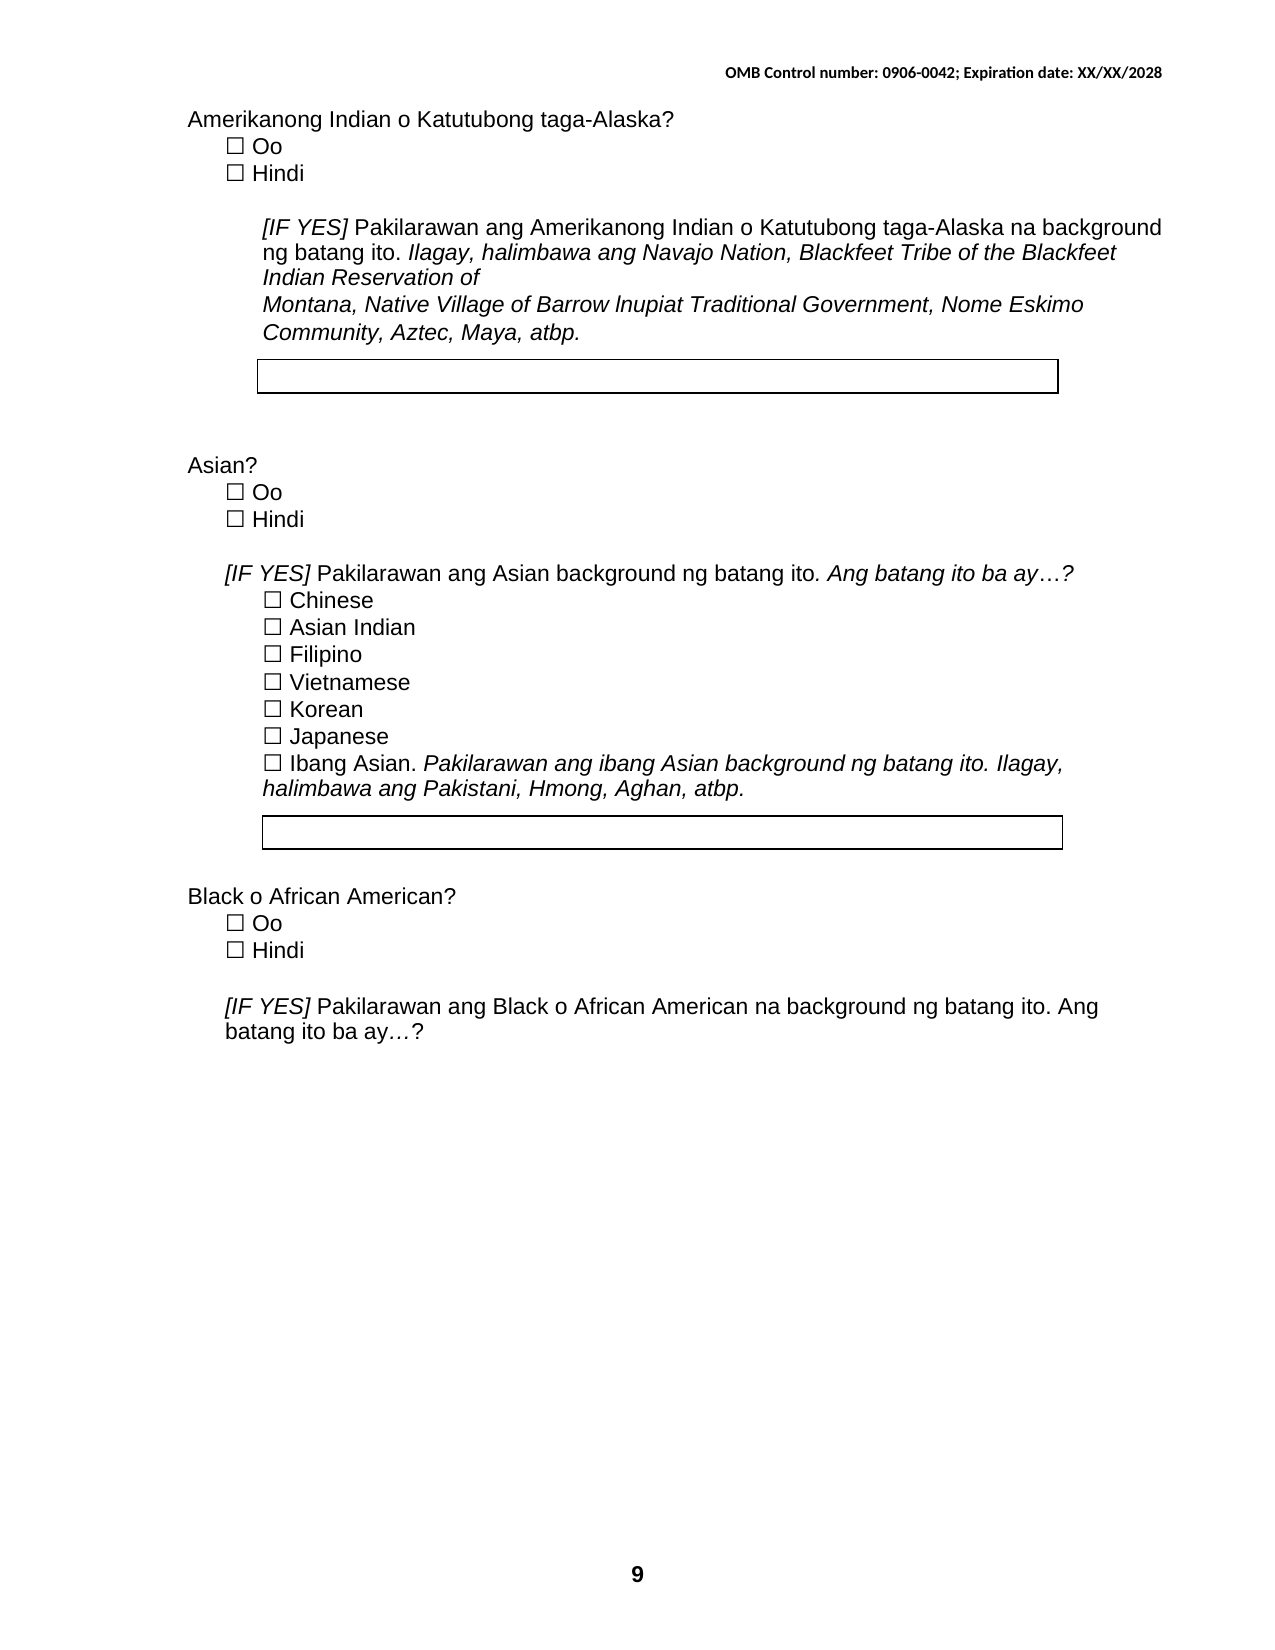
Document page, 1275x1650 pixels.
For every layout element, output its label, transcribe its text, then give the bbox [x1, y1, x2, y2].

text ☐ Asian Indian [187, 616, 1162, 641]
text ☐ Oo [187, 480, 1162, 505]
text Montana, Native Village of Barrow lnupiat Traditional Government, Nome Eskimo [187, 293, 1162, 318]
text [IF YES] Pakilarawan ang Asian background ng batang ito. Ang batang ito ba ay…? [225, 562, 1162, 587]
text ☐ Vietnamese [180, 670, 1162, 695]
text ☐ Ibang Asian. Pakilarawan ang ibang Asian background ng batang ito. Ilagay, halimbawa ang Pakistani, Hmong, Aghan, atbp. [255, 751, 1162, 801]
text [IF YES] Pakilarawan ang Amerikanong Indian o Katutubong taga-Alaska na background ng batang ito. Ilagay, halimbawa ang Navajo Nation, Blackfeet Tribe of the Blackfeet Indian Reservation of [262, 216, 1162, 291]
text ☐ Hindi [112, 162, 1162, 187]
text ☐ Hindi [187, 507, 1162, 532]
text ☐ Oo [112, 134, 1162, 159]
text ☐ Japanese [187, 724, 1162, 749]
text Community, Aztec, Maya, atbp. [187, 320, 1162, 345]
text ☐ Chinese [187, 589, 1162, 614]
text Amerikanong Indian o Katutubong taga-Alaska? [112, 107, 1162, 132]
text ☐ Oo [187, 912, 1162, 937]
text ☐ Filipino [180, 643, 1162, 668]
text Asian? [112, 453, 1162, 478]
text ☐ Hindi [187, 939, 1162, 964]
text Black o African American? [187, 884, 1162, 909]
text [IF YES] Pakilarawan ang Black o African American na background ng batang ito. Ang batang ito ba ay…? [225, 994, 1162, 1044]
text ☐ Korean [180, 697, 1162, 722]
